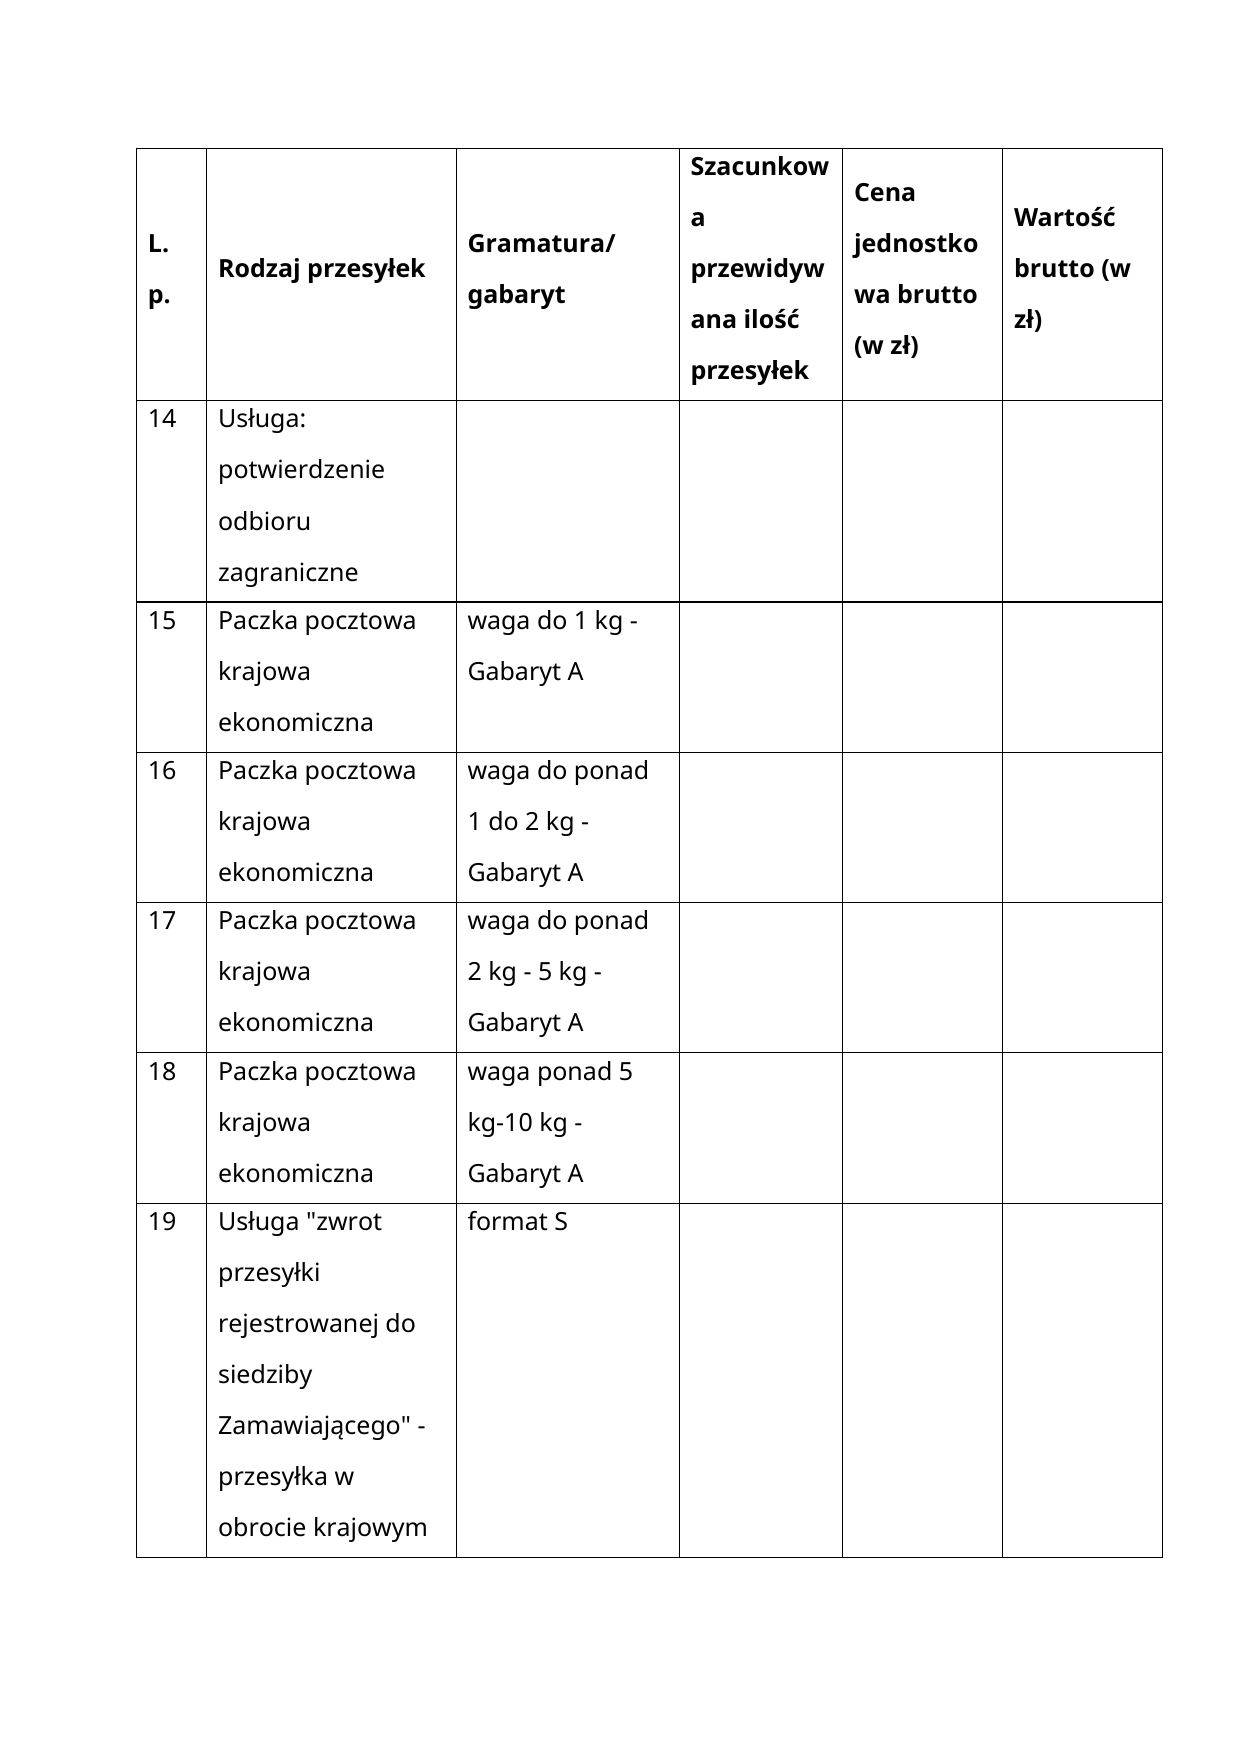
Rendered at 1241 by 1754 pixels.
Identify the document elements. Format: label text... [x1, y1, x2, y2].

table_cell [843, 753, 1002, 902]
table_cell [1003, 603, 1162, 752]
table_cell [843, 603, 1002, 752]
table_header Wartość brutto (w zł) [1003, 149, 1162, 400]
table_cell 19 [137, 1204, 206, 1557]
table_cell Usługa: potwierdzenie odbioru zagraniczne [207, 401, 456, 601]
table_cell [680, 401, 842, 601]
table_header Cena jednostkowa brutto (w zł) [843, 149, 1002, 400]
table_cell Paczka pocztowa krajowa ekonomiczna [207, 603, 456, 752]
table_cell 15 [137, 603, 206, 752]
table_cell [457, 401, 679, 601]
table_cell [1003, 903, 1162, 1052]
table_cell Usługa "zwrot przesyłki rejestrowanej do siedziby Zamawiającego" - przesyłka w obrocie krajowym [207, 1204, 456, 1557]
table_cell [843, 903, 1002, 1052]
table_cell Paczka pocztowa krajowa ekonomiczna [207, 903, 456, 1052]
table_cell [680, 1053, 842, 1203]
table_cell Paczka pocztowa krajowa ekonomiczna [207, 1053, 456, 1203]
table_header Szacunkowa przewidywana ilość przesyłek [680, 149, 842, 400]
table_cell waga do ponad 2 kg - 5 kg - Gabaryt A [457, 903, 679, 1052]
table_cell [680, 753, 842, 902]
table_header L. p. [137, 149, 206, 400]
table_header Rodzaj przesyłek [207, 149, 456, 400]
table_cell [680, 903, 842, 1052]
table_cell [843, 401, 1002, 601]
table_cell format S [457, 1204, 679, 1557]
table_cell [680, 603, 842, 752]
table_cell [1003, 753, 1162, 902]
table_cell [1003, 1053, 1162, 1203]
table_cell [680, 1204, 842, 1557]
table_cell waga do 1 kg - Gabaryt A [457, 603, 679, 752]
table_cell 16 [137, 753, 206, 902]
table_cell 14 [137, 401, 206, 601]
table_cell [843, 1053, 1002, 1203]
table_cell waga do ponad 1 do 2 kg - Gabaryt A [457, 753, 679, 902]
table_header Gramatura/ gabaryt [457, 149, 679, 400]
table_cell 17 [137, 903, 206, 1052]
table_cell [1003, 1204, 1162, 1557]
table_cell 18 [137, 1053, 206, 1203]
table_cell Paczka pocztowa krajowa ekonomiczna [207, 753, 456, 902]
table_cell [1003, 401, 1162, 601]
table_cell [843, 1204, 1002, 1557]
table_cell waga ponad 5 kg-10 kg - Gabaryt A [457, 1053, 679, 1203]
